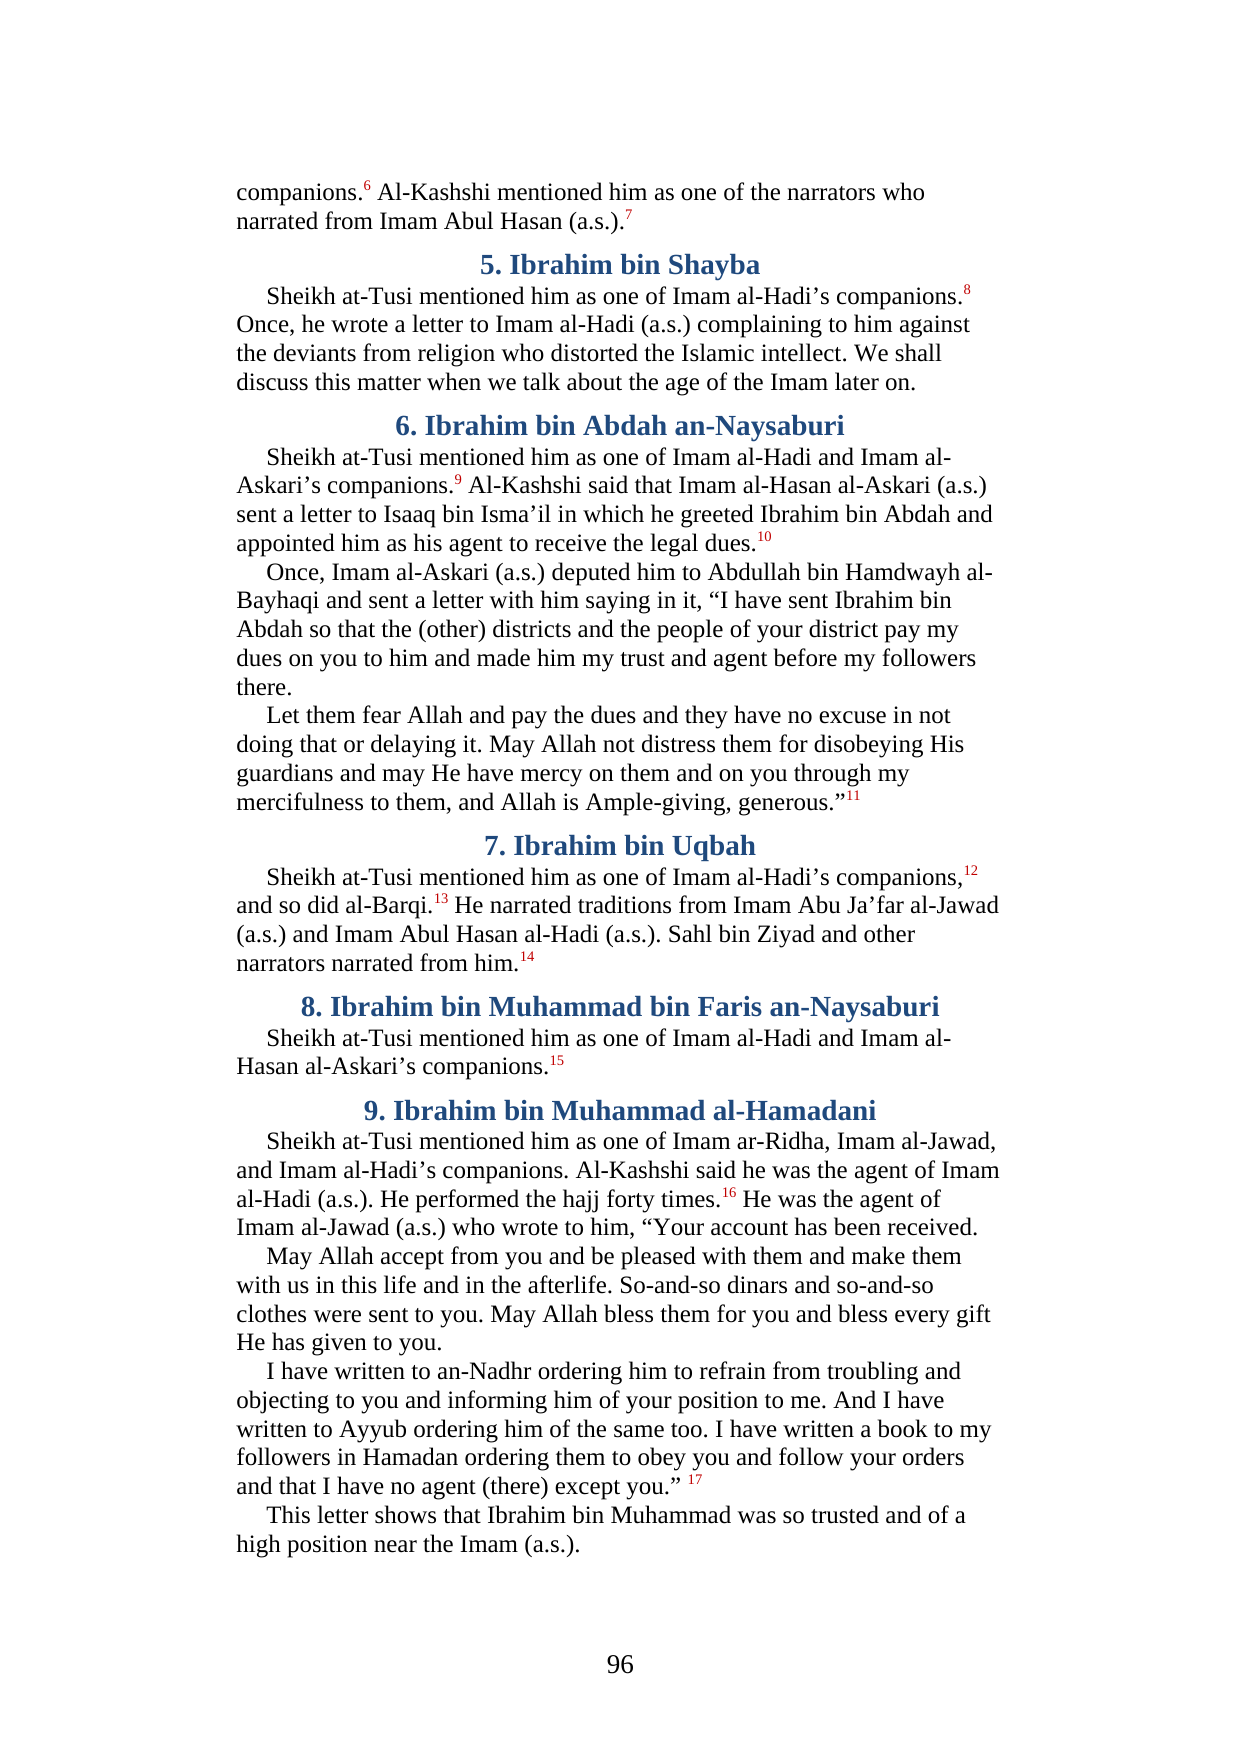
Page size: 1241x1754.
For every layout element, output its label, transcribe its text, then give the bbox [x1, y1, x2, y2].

subtitle 5. Ibrahim bin Shayba [236, 247, 1004, 281]
text This letter shows that Ibrahim bin Muhammad was so trusted and of a high position near the Imam (a.s.). [236, 1500, 1004, 1557]
text Sheikh at-Tusi mentioned him as one of Imam al-Hadi’s companions.8 Once, he wrote a letter to Imam al-Hadi (a.s.) complaining to him against the deviants from religion who distorted the Islamic intellect. We shall discuss this matter when we talk about the age of the Imam later on. [236, 281, 1004, 396]
text Sheikh at-Tusi mentioned him as one of Imam ar-Ridha, Imam al-Jawad, and Imam al-Hadi’s companions. Al-Kashshi said he was the agent of Imam al-Hadi (a.s.). He performed the hajj forty times.16 He was the agent of Imam al-Jawad (a.s.) who wrote to him, “Your account has been received. [236, 1126, 1004, 1241]
subtitle 9. Ibrahim bin Muhammad al-Hamadani [236, 1093, 1004, 1126]
subtitle 6. Ibrahim bin Abdah an-Naysaburi [236, 408, 1004, 442]
subtitle 7. Ibrahim bin Uqbah [236, 828, 1004, 862]
text Sheikh at-Tusi mentioned him as one of Imam al-Hadi and Imam al-Hasan al-Askari’s companions.15 [236, 1023, 1004, 1080]
text I have written to an-Nadhr ordering him to refrain from troubling and objecting to you and informing him of your position to me. And I have written to Ayyub ordering him of the same too. I have written a book to my followers in Hamadan ordering them to obey you and follow your orders and that I have no agent (there) except you.” 17 [236, 1356, 1004, 1500]
text Sheikh at-Tusi mentioned him as one of Imam al-Hadi and Imam al-Askari’s companions.9 Al-Kashshi said that Imam al-Hasan al-Askari (a.s.) sent a letter to Isaaq bin Isma’il in which he greeted Ibrahim bin Abdah and appointed him as his agent to receive the legal dues.10 [236, 442, 1004, 557]
text Once, Imam al-Askari (a.s.) deputed him to Abdullah bin Hamdwayh al-Bayhaqi and sent a letter with him saying in it, “I have sent Ibrahim bin Abdah so that the (other) districts and the people of your district pay my dues on you to him and made him my trust and agent before my followers there. [236, 557, 1004, 701]
text May Allah accept from you and be pleased with them and make them with us in this life and in the afterlife. So-and-so dinars and so-and-so clothes were sent to you. May Allah bless them for you and bless every gift He has given to you. [236, 1241, 1004, 1356]
subtitle 8. Ibrahim bin Muhammad bin Faris an-Naysaburi [236, 989, 1004, 1023]
text Sheikh at-Tusi mentioned him as one of Imam al-Hadi’s companions,12 and so did al-Barqi.13 He narrated traditions from Imam Abu Ja’far al-Jawad (a.s.) and Imam Abul Hasan al-Hadi (a.s.). Sahl bin Ziyad and other narrators narrated from him.14 [236, 862, 1004, 977]
text Let them fear Allah and pay the dues and they have no excuse in not doing that or delaying it. May Allah not distress them for disobeying His guardians and may He have mercy on them and on you through my mercifulness to them, and Allah is Ample-giving, generous.”11 [236, 701, 1004, 816]
text companions.6 Al-Kashshi mentioned him as one of the narrators who narrated from Imam Abul Hasan (a.s.).7 [236, 177, 1004, 235]
